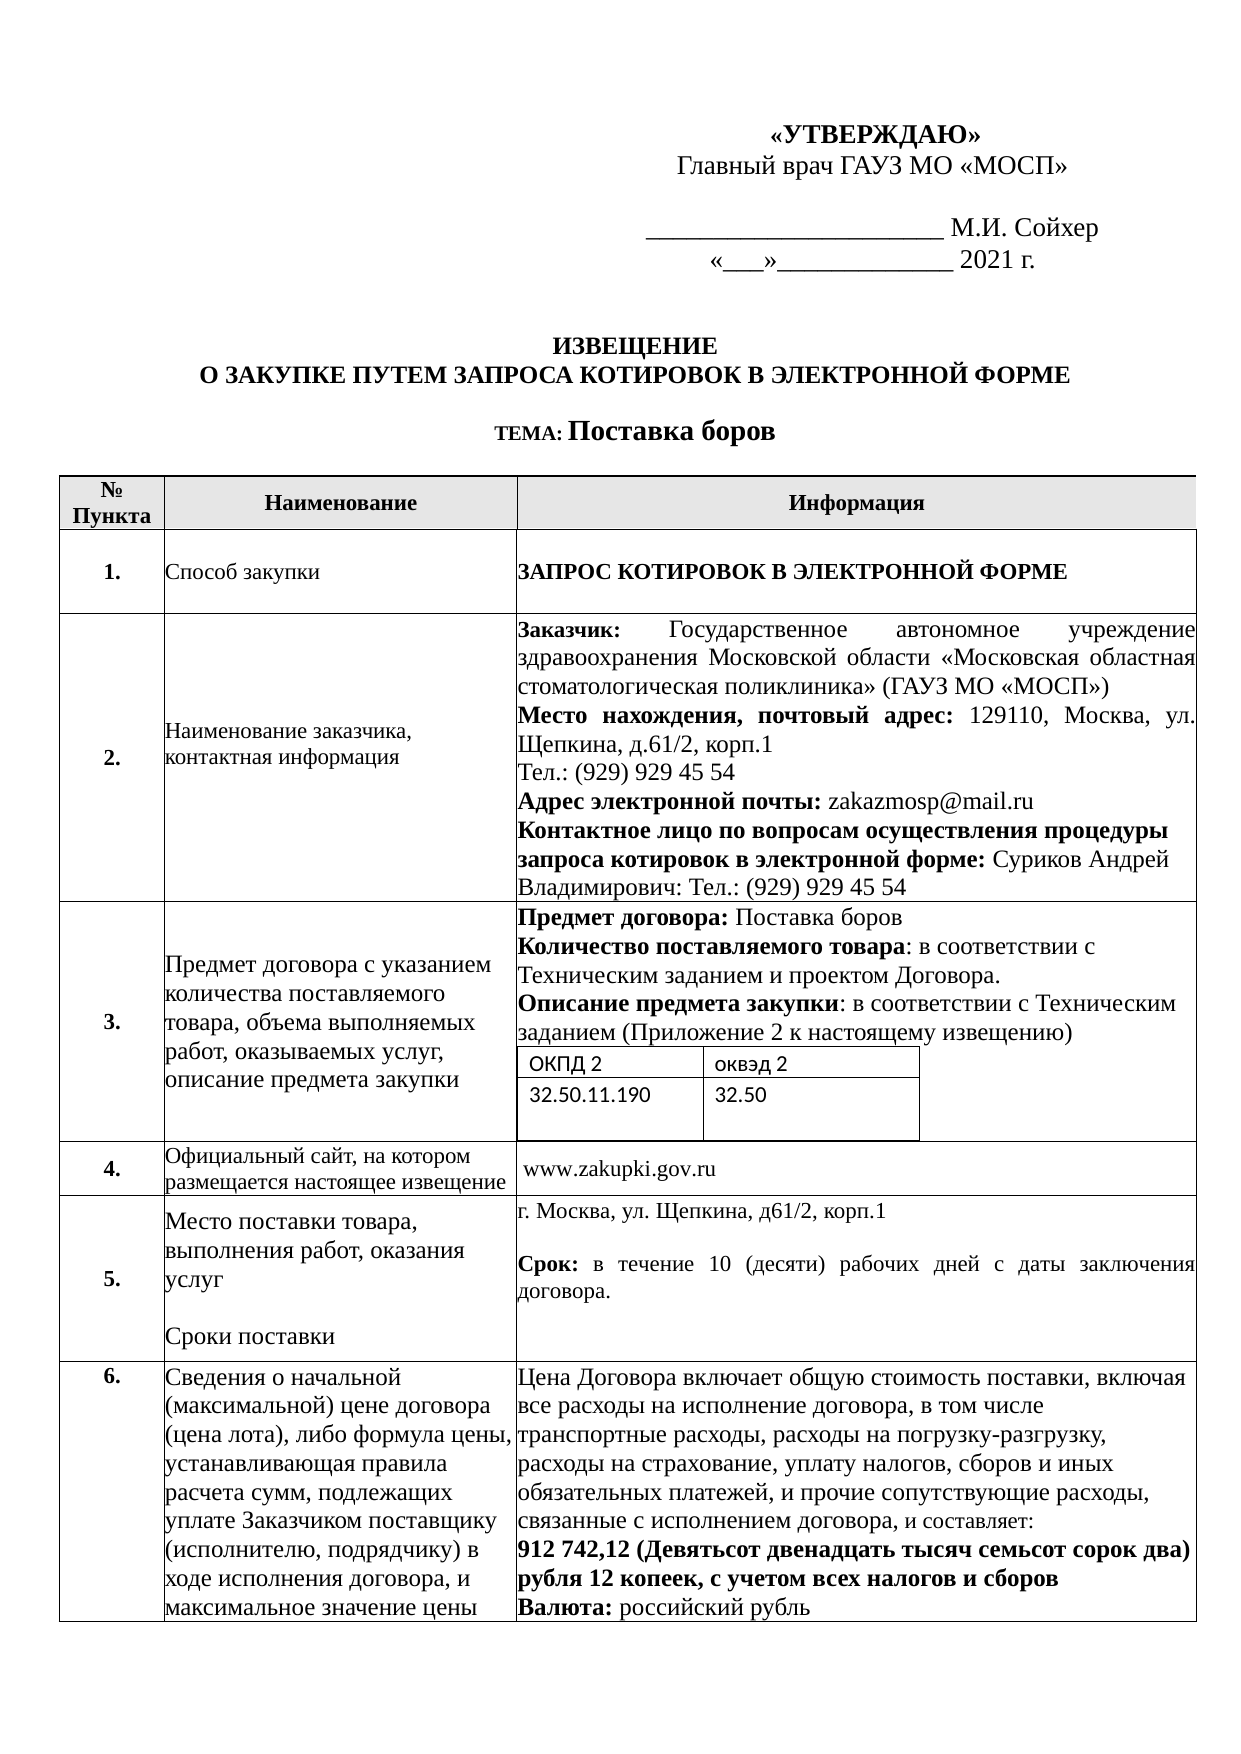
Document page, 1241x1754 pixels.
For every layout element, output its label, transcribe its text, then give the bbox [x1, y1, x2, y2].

table_cell 1. [60, 530, 164, 613]
table_cell Официальный сайт, на котором размещается настоящее извещение [165, 1142, 516, 1194]
text тема: Поставка боров [89, 413, 1181, 446]
text О ЗАКУПКЕ ПУТЕМ ЗАПРОСА КОТИРОВОК В ЭЛЕКТРОННОЙ ФОРМЕ [89, 360, 1181, 389]
table_header № Пункта [60, 477, 164, 528]
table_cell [165, 1362, 516, 1621]
table_cell Предмет договора: Поставка боров Количество поставляемого товара: в соответствии с Техническим заданием и проектом Договора. Описание предмета закупки: в соответствии с Техническим заданием (Приложение 2 к настоящему извещению) [517, 902, 1196, 1141]
table_cell Место поставки товара, выполнения работ, оказания услуг Сроки поставки [165, 1196, 516, 1361]
text ______________________ М.И. Сойхер [564, 212, 1181, 243]
text «УТВЕРЖДАЮ» [564, 118, 1181, 149]
table_cell 2. [60, 614, 164, 901]
table_header [1196, 475, 1200, 528]
table_cell 6. [60, 1362, 164, 1621]
table_cell Наименование заказчика, контактная информация [165, 614, 516, 901]
table_cell Предмет договора с указанием количества поставляемого товара, объема выполняемых работ, оказываемых услуг, описание предмета закупки [165, 902, 516, 1141]
table_cell ЗАПРОС КОТИРОВОК В ЭЛЕКТРОННОЙ ФОРМЕ [517, 530, 1196, 613]
text «___»_____________ 2021 г. [564, 243, 1181, 274]
table_cell Заказчик: Государственное автономное учреждение здравоохранения Московской области «Московская областная стоматологическая поликлиника» (ГАУЗ МО «МОСП») Место нахождения, почтовый адрес: 129110, Москва, ул. Щепкина, д.61/2, корп.1 Тел.: (929) 929 45 54 Адрес электронной почты: zakazmosp@mail.ru Контактное лицо по вопросам осуществления процедуры запроса котировок в электронной форме: Суриков Андрей Владимирович: Тел.: (929) 929 45 54 [517, 614, 1196, 901]
table_cell www.zakupki.gov.ru [517, 1142, 1196, 1194]
table_header Наименование [165, 477, 517, 528]
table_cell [517, 1362, 1196, 1621]
table_header Информация [518, 477, 1196, 528]
table_cell Способ закупки [165, 530, 516, 613]
table_cell 3. [60, 902, 164, 1141]
table_cell 5. [60, 1196, 164, 1361]
table_cell г. Москва, ул. Щепкина, д61/2, корп.1 Срок: в течение 10 (десяти) рабочих дней с даты заключения договора. [517, 1196, 1196, 1361]
text Главный врач ГАУЗ МО «МОСП» [564, 149, 1181, 180]
text ИЗВЕЩЕНИЕ [89, 331, 1181, 360]
table_cell 4. [60, 1142, 164, 1194]
